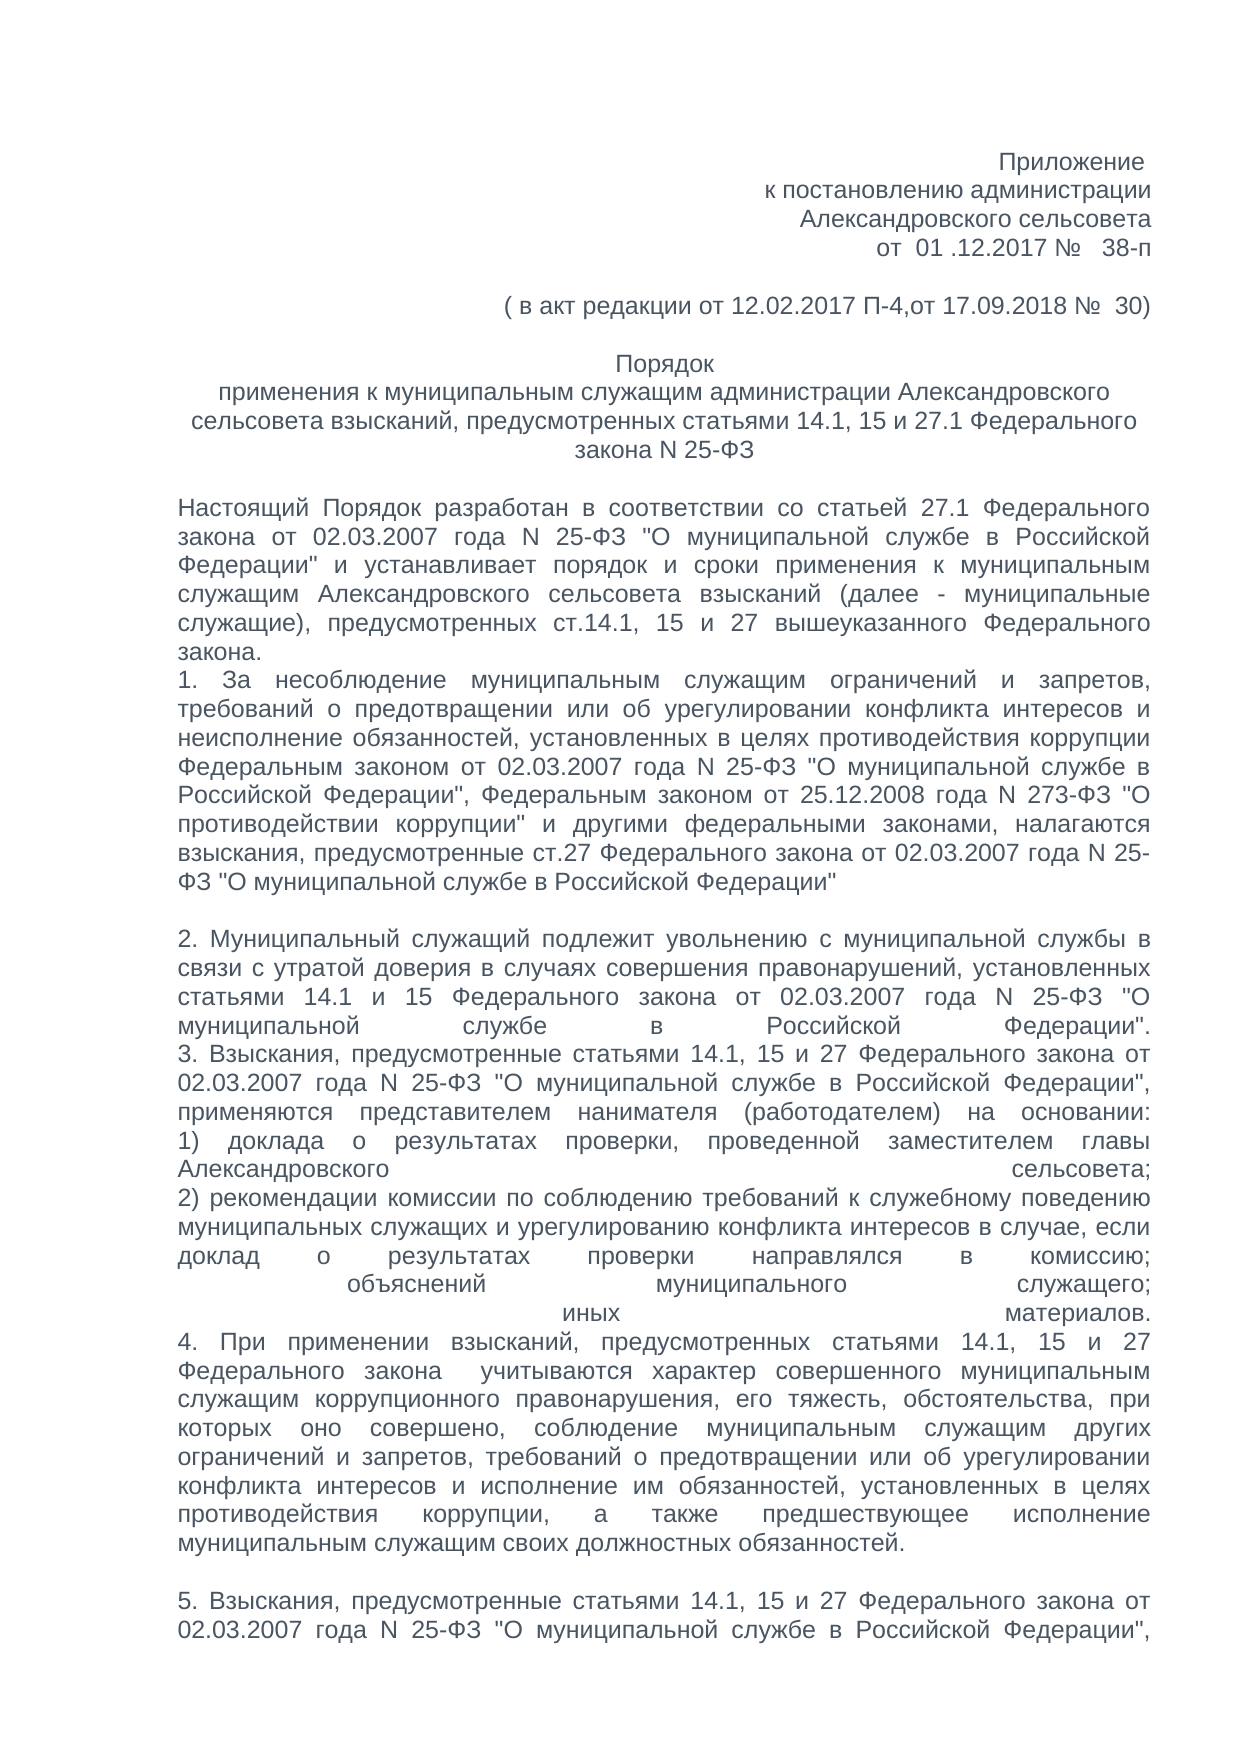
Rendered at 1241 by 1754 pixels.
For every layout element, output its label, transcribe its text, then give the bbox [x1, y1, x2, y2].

text Порядок применения к муниципальным служащим администрации Александровского сельсовета взысканий, предусмотренных статьями 14.1, 15 и 27.1 Федерального закона N 25-ФЗ [177, 349, 1152, 464]
text Настоящий Порядок разработан в соответствии со статьей 27.1 Федерального закона от 02.03.2007 года N 25-ФЗ "О муниципальной службе в Российской Федерации" и устанавливает порядок и сроки применения к муниципальным служащим Александровского сельсовета взысканий (далее - муниципальные служащие), предусмотренных ст.14.1, 15 и 27 вышеуказанного Федерального закона. 1. За несоблюдение муниципальным служащим ограничений и запретов, требований о предотвращении или об урегулировании конфликта интересов и неисполнение обязанностей, установленных в целях противодействия коррупции Федеральным законом от 02.03.2007 года N 25-ФЗ "О муниципальной службе в Российской Федерации", Федеральным законом от 25.12.2008 года N 273-ФЗ "О противодействии коррупции" и другими федеральными законами, налагаются взыскания, предусмотренные ст.27 Федерального закона от 02.03.2007 года N 25-ФЗ "О муниципальной службе в Российской Федерации" [177, 493, 1152, 895]
text 2. Муниципальный служащий подлежит увольнению с муниципальной службы в связи с утратой доверия в случаях совершения правонарушений, установленных статьями 14.1 и 15 Федерального закона от 02.03.2007 года N 25-ФЗ "О муниципальной службе в Российской Федерации". 3. Взыскания, предусмотренные статьями 14.1, 15 и 27 Федерального закона от 02.03.2007 года N 25-ФЗ "О муниципальной службе в Российской Федерации", применяются представителем нанимателя (работодателем) на основании: 1) доклада о результатах проверки, проведенной заместителем главы Александровского сельсовета; 2) рекомендации комиссии по соблюдению требований к служебному поведению муниципальных служащих и урегулированию конфликта интересов в случае, если доклад о результатах проверки направлялся в комиссию; объяснений муниципального служащего; иных материалов. 4. При применении взысканий, предусмотренных статьями 14.1, 15 и 27 Федерального закона учитываются характер совершенного муниципальным служащим коррупционного правонарушения, его тяжесть, обстоятельства, при которых оно совершено, соблюдение муниципальным служащим других ограничений и запретов, требований о предотвращении или об урегулировании конфликта интересов и исполнение им обязанностей, установленных в целях противодействия коррупции, а также предшествующее исполнение муниципальным служащим своих должностных обязанностей. [177, 924, 1152, 1557]
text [177, 1586, 1152, 1644]
text ( в акт редакции от 12.02.2017 П-4,от 17.09.2018 № 30) [177, 291, 1152, 319]
text Приложение к постановлению администрации Александровского сельсовета от 01 .12.2017 № 38-п [177, 147, 1152, 262]
